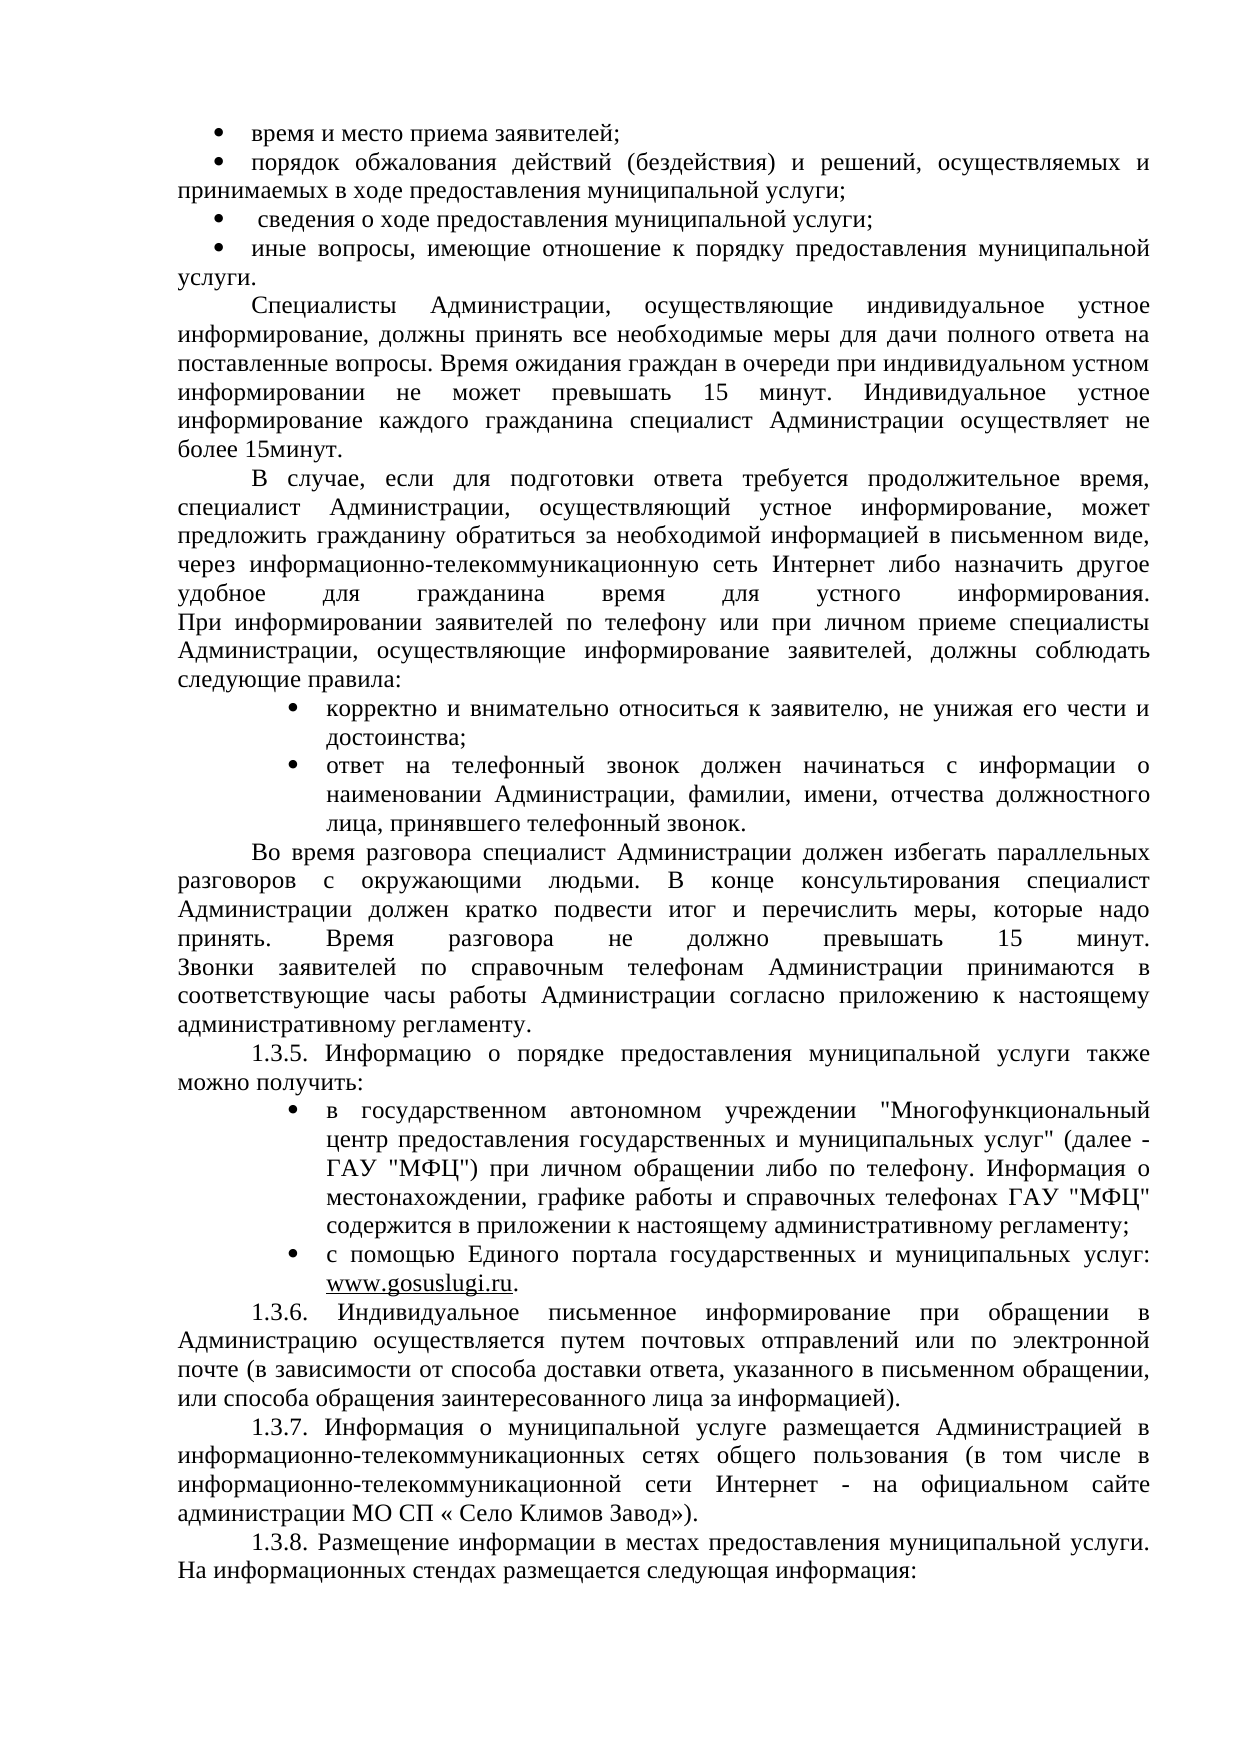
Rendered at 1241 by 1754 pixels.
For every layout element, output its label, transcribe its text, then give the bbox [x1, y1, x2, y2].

text Во время разговора специалист Администрации должен избегать параллельных разговоров с окружающими людьми. В конце консультирования специалист Администрации должен кратко подвести итог и перечислить меры, которые надо принять. Время разговора не должно превышать 15 минут. Звонки заявителей по справочным телефонам Администрации принимаются в соответствующие часы работы Администрации согласно приложению к настоящему административному регламенту. [177, 837, 1152, 1038]
text 1.3.7. Информация о муниципальной услуге размещается Администрацией в информационно-телекоммуникационных сетях общего пользования (в том числе в информационно-телекоммуникационной сети Интернет - на официальном сайте администрации МО СП « Село Климов Завод»). [177, 1412, 1152, 1527]
list в государственном автономном учреждении "Многофункциональный центр предоставления государственных и муниципальных услуг" (далее - ГАУ "МФЦ") при личном обращении либо по телефону. Информация о местонахождении, графике работы и справочных телефонах ГАУ "МФЦ" содержится в приложении к настоящему административному регламенту; [288, 1096, 1152, 1239]
text В случае, если для подготовки ответа требуется продолжительное время, специалист Администрации, осуществляющий устное информирование, может предложить гражданину обратиться за необходимой информацией в письменном виде, через информационно-телекоммуникационную сеть Интернет либо назначить другое удобное для гражданина время для устного информирования. При информировании заявителей по телефону или при личном приеме специалисты Администрации, осуществляющие информирование заявителей, должны соблюдать следующие правила: [177, 463, 1152, 693]
list сведения о ходе предоставления муниципальной услуги; [177, 204, 1152, 233]
list порядок обжалования действий (бездействия) и решений, осуществляемых и принимаемых в ходе предоставления муниципальной услуги; [177, 147, 1152, 204]
text 1.3.6. Индивидуальное письменное информирование при обращении в Администрацию осуществляется путем почтовых отправлений или по электронной почте (в зависимости от способа доставки ответа, указанного в письменном обращении, или способа обращения заинтересованного лица за информацией). [177, 1297, 1152, 1412]
list время и место приема заявителей; [177, 118, 1152, 147]
text Специалисты Администрации, осуществляющие индивидуальное устное информирование, должны принять все необходимые меры для дачи полного ответа на поставленные вопросы. Время ожидания граждан в очереди при индивидуальном устном информировании не может превышать 15 минут. Индивидуальное устное информирование каждого гражданина специалист Администрации осуществляет не более 15минут. [177, 291, 1152, 463]
text 1.3.8. Размещение информации в местах предоставления муниципальной услуги. На информационных стендах размещается следующая информация: [177, 1527, 1152, 1584]
list ответ на телефонный звонок должен начинаться с информации о наименовании Администрации, фамилии, имени, отчества должностного лица, принявшего телефонный звонок. [288, 751, 1152, 837]
text 1.3.5. Информацию о порядке предоставления муниципальной услуги также можно получить: [177, 1038, 1152, 1096]
list иные вопросы, имеющие отношение к порядку предоставления муниципальной услуги. [177, 233, 1152, 291]
list корректно и внимательно относиться к заявителю, не унижая его чести и достоинства; [288, 693, 1152, 751]
list с помощью Единого портала государственных и муниципальных услуг: www.gosuslugi.ru. [288, 1239, 1152, 1297]
